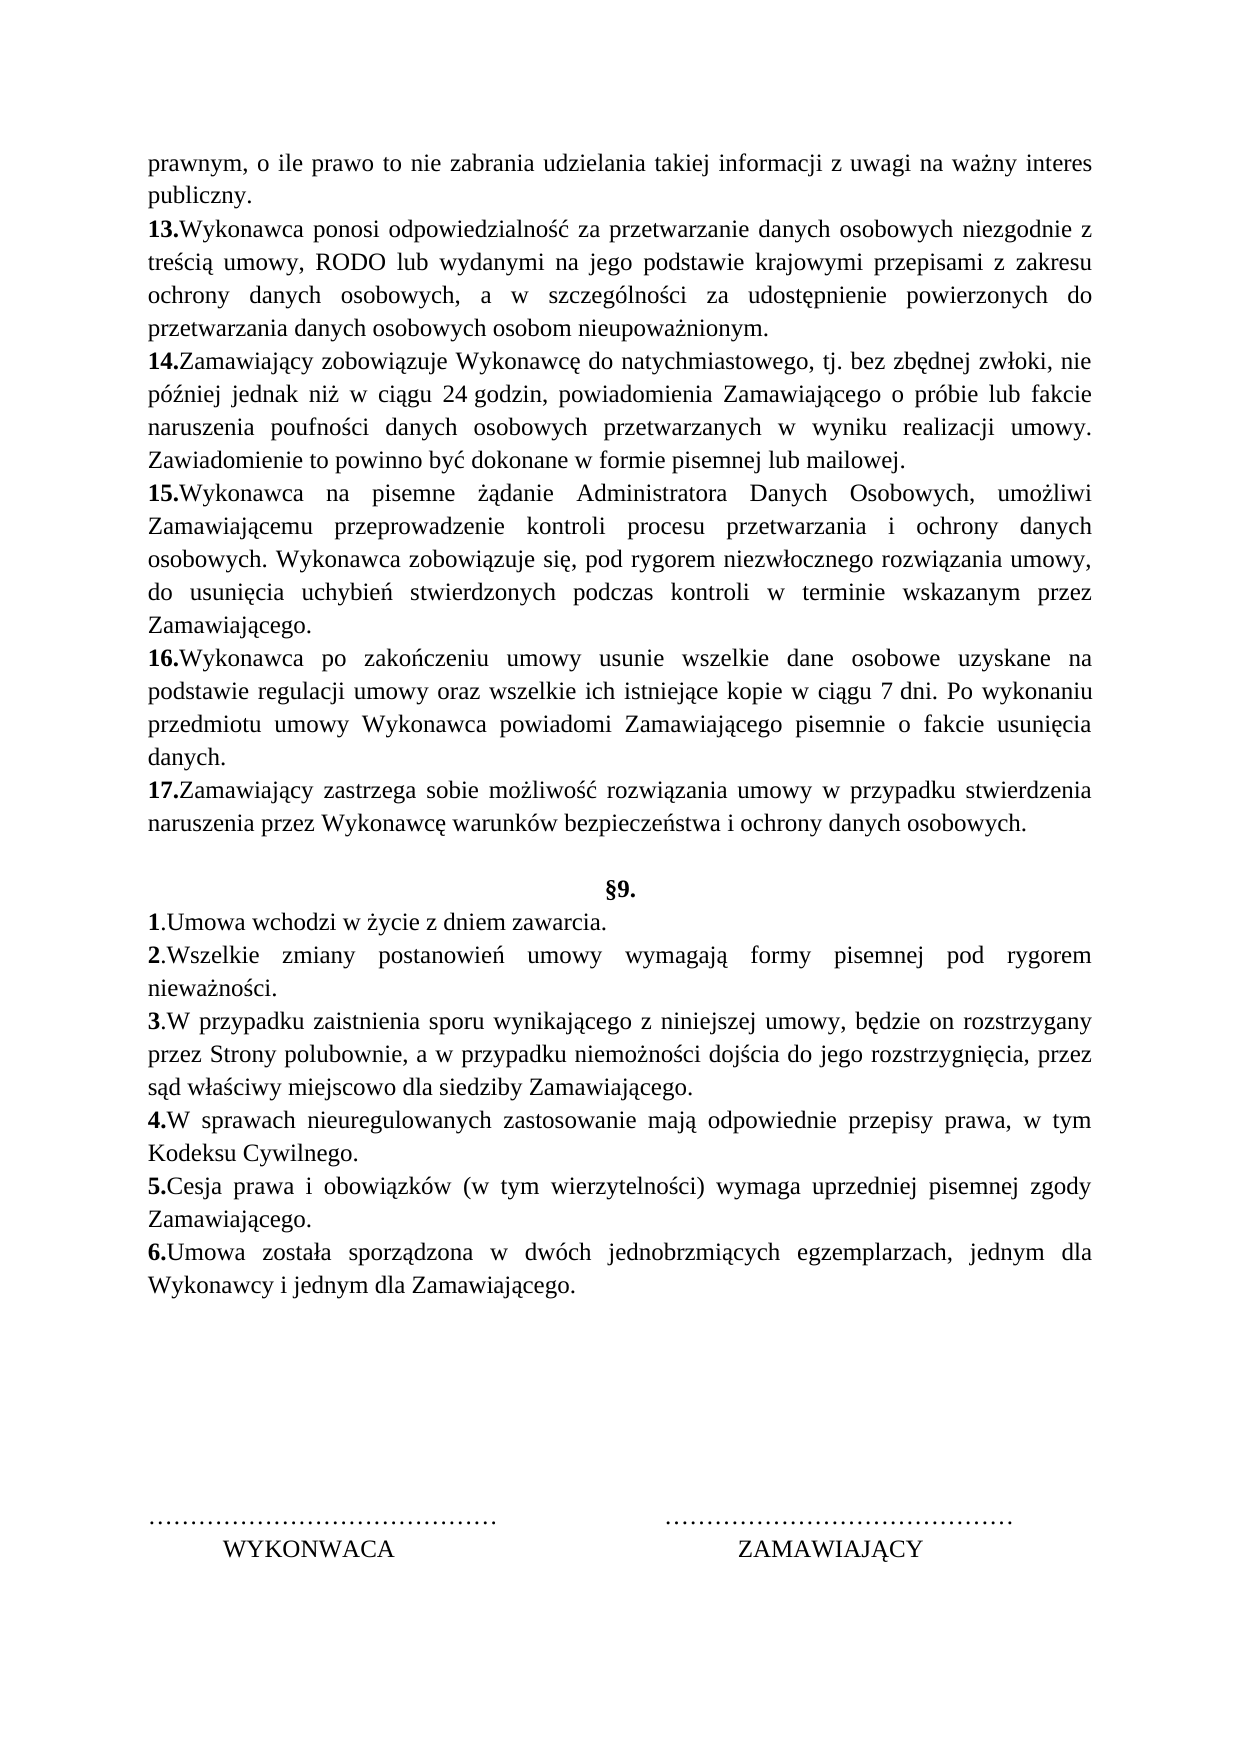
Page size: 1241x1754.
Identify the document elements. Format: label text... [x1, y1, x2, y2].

text 2.Wszelkie zmiany postanowień umowy wymagają formy pisemnej pod rygorem nieważności. [148, 940, 1093, 1002]
text 16.Wykonawca po zakończeniu umowy usunie wszelkie dane osobowe uzyskane na podstawie regulacji umowy oraz wszelkie ich istniejące kopie w ciągu 7 dni. Po wykonaniu przedmiotu umowy Wykonawca powiadomi Zamawiającego pisemnie o fakcie usunięcia danych. [148, 643, 1093, 771]
text 3.W przypadku zaistnienia sporu wynikającego z niniejszej umowy, będzie on rozstrzygany przez Strony polubownie, a w przypadku niemożności dojścia do jego rozstrzygnięcia, przez sąd właściwy miejscowo dla siedziby Zamawiającego. [148, 1006, 1093, 1101]
text …………………………………… …………………………………… [148, 1501, 1093, 1530]
text §9. [148, 874, 1093, 903]
text 13.Wykonawca ponosi odpowiedzialność za przetwarzanie danych osobowych niezgodnie z treścią umowy, RODO lub wydanymi na jego podstawie krajowymi przepisami z zakresu ochrony danych osobowych, a w szczególności za udostępnienie powierzonych do przetwarzania danych osobowych osobom nieupoważnionym. [148, 214, 1093, 341]
text WYKONWACA ZAMAWIAJĄCY [148, 1534, 1093, 1563]
text 1.Umowa wchodzi w życie z dniem zawarcia. [148, 907, 1093, 936]
text 5.Cesja prawa i obowiązków (w tym wierzytelności) wymaga uprzedniej pisemnej zgody Zamawiającego. [148, 1171, 1093, 1233]
text 6.Umowa została sporządzona w dwóch jednobrzmiących egzemplarzach, jednym dla Wykonawcy i jednym dla Zamawiającego. [148, 1237, 1093, 1299]
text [148, 148, 1093, 209]
text 4.W sprawach nieuregulowanych zastosowanie mają odpowiednie przepisy prawa, w tym Kodeksu Cywilnego. [148, 1105, 1093, 1167]
text 15.Wykonawca na pisemne żądanie Administratora Danych Osobowych, umożliwi Zamawiającemu przeprowadzenie kontroli procesu przetwarzania i ochrony danych osobowych. Wykonawca zobowiązuje się, pod rygorem niezwłocznego rozwiązania umowy, do usunięcia uchybień stwierdzonych podczas kontroli w terminie wskazanym przez Zamawiającego. [148, 478, 1093, 639]
text 17.Zamawiający zastrzega sobie możliwość rozwiązania umowy w przypadku stwierdzenia naruszenia przez Wykonawcę warunków bezpieczeństwa i ochrony danych osobowych. [148, 775, 1093, 837]
text 14.Zamawiający zobowiązuje Wykonawcę do natychmiastowego, tj. bez zbędnej zwłoki, nie później jednak niż w ciągu 24 godzin, powiadomienia Zamawiającego o próbie lub fakcie naruszenia poufności danych osobowych przetwarzanych w wyniku realizacji umowy. Zawiadomienie to powinno być dokonane w formie pisemnej lub mailowej. [148, 346, 1093, 473]
